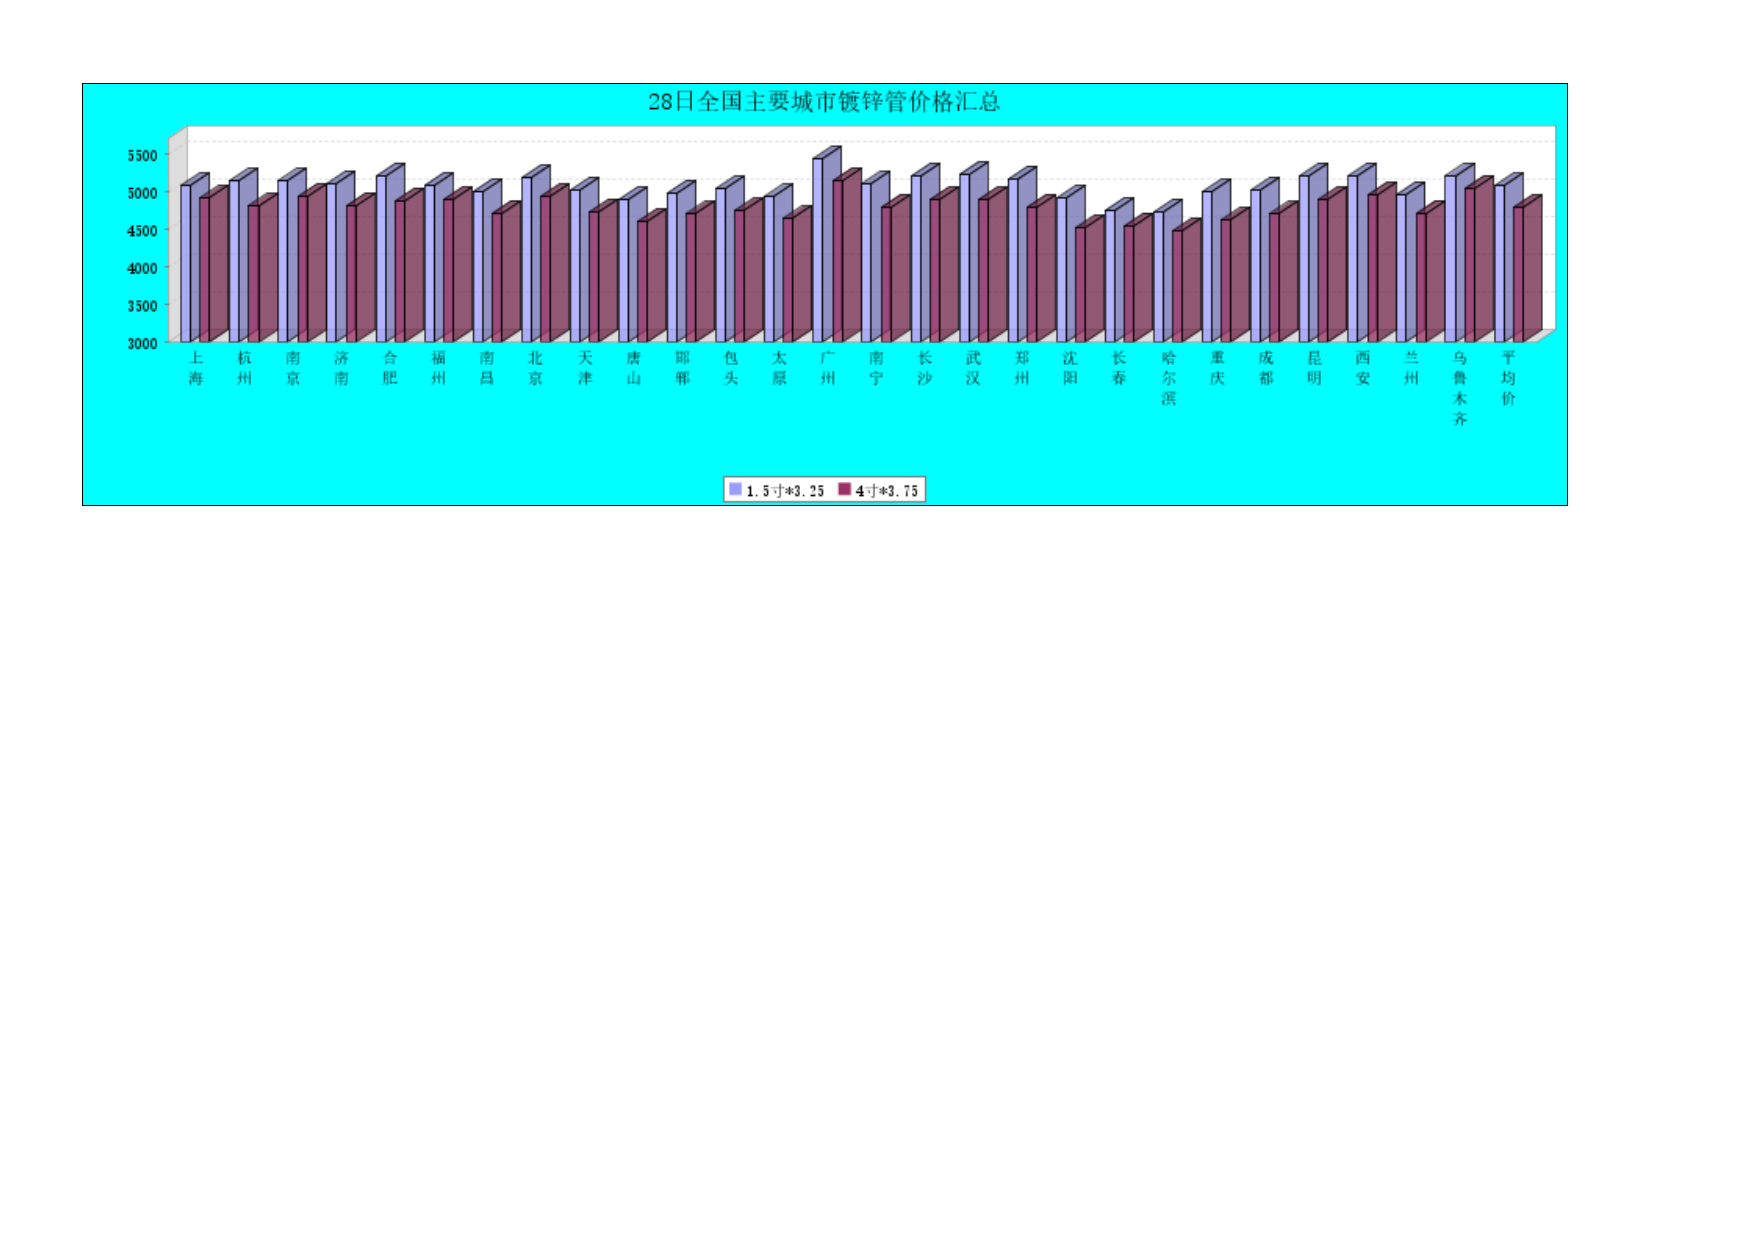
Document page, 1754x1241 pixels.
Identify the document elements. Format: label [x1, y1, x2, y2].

picture [83, 84, 1567, 505]
